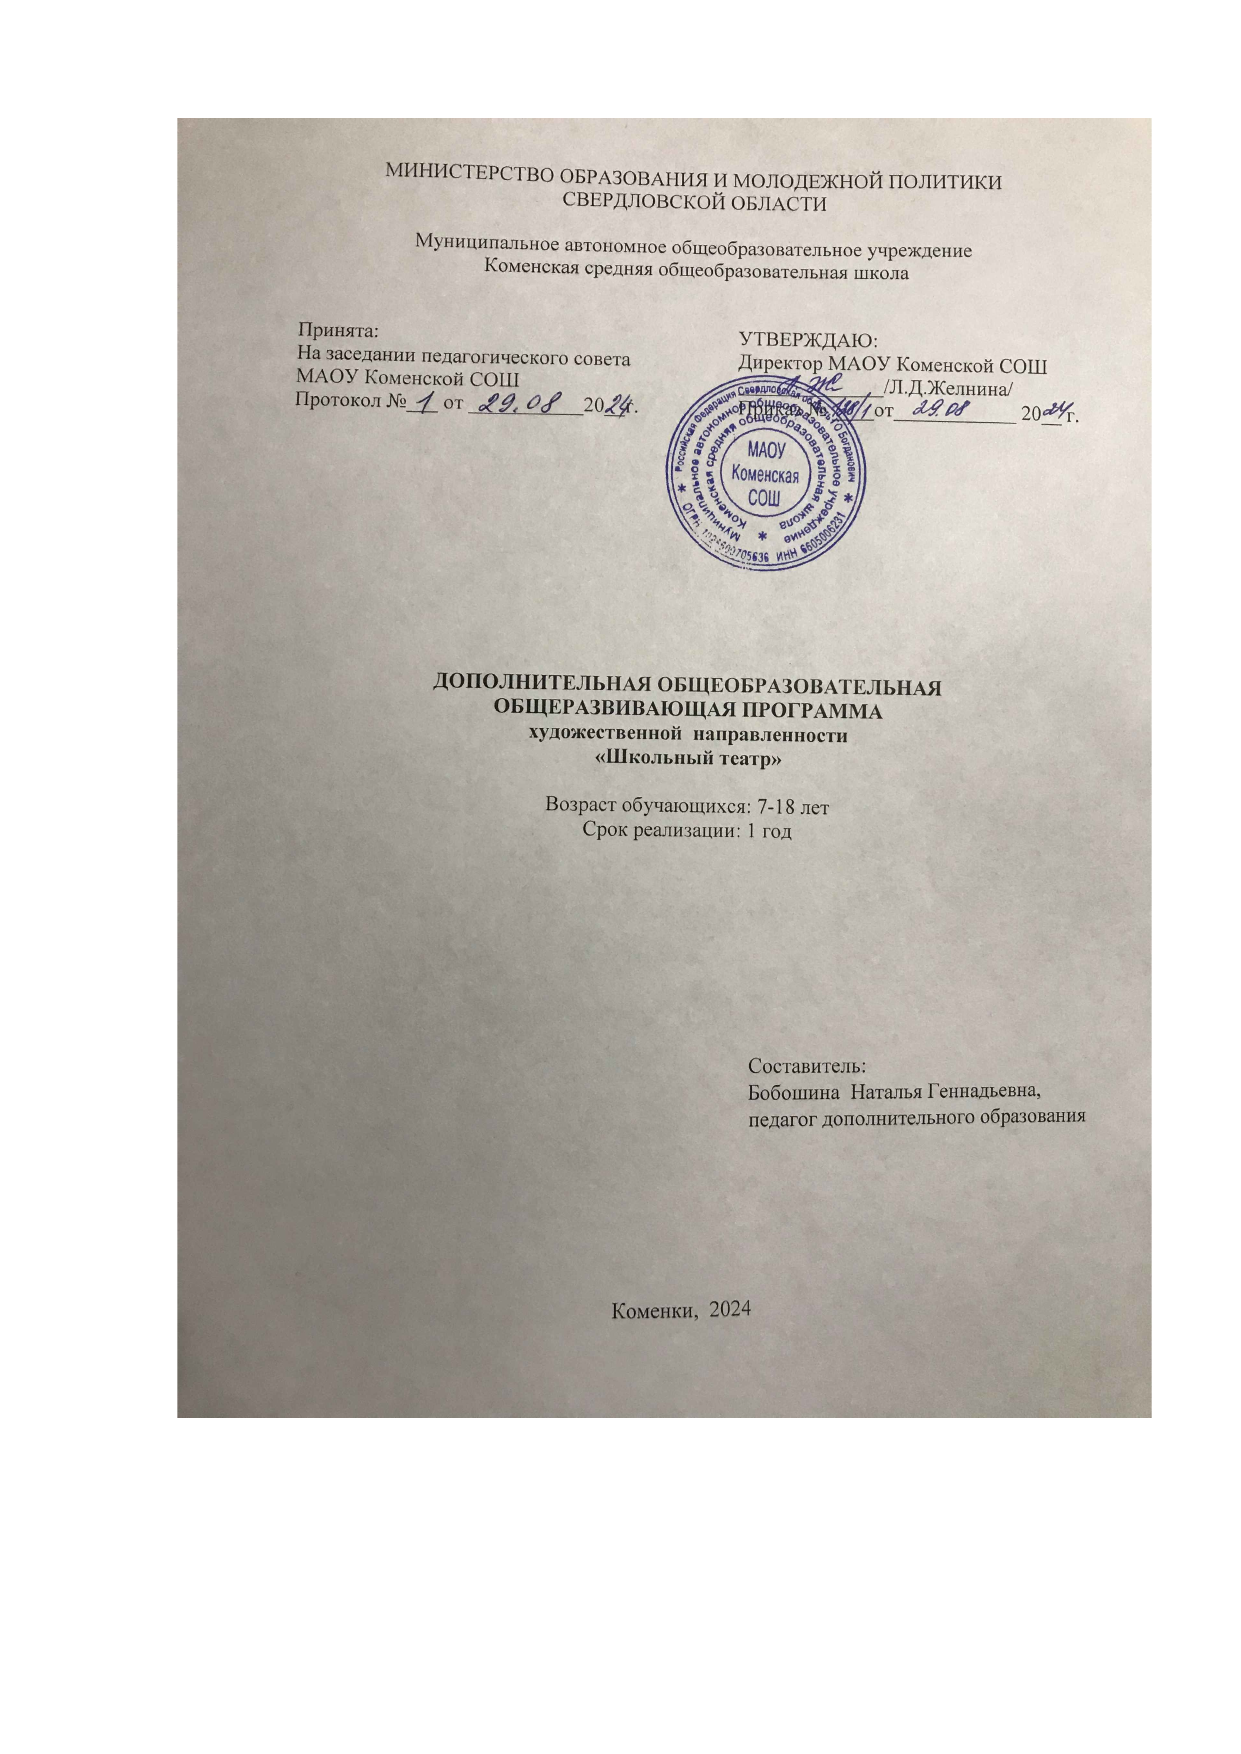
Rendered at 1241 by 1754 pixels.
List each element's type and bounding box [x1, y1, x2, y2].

picture [177, 118, 1152, 1418]
